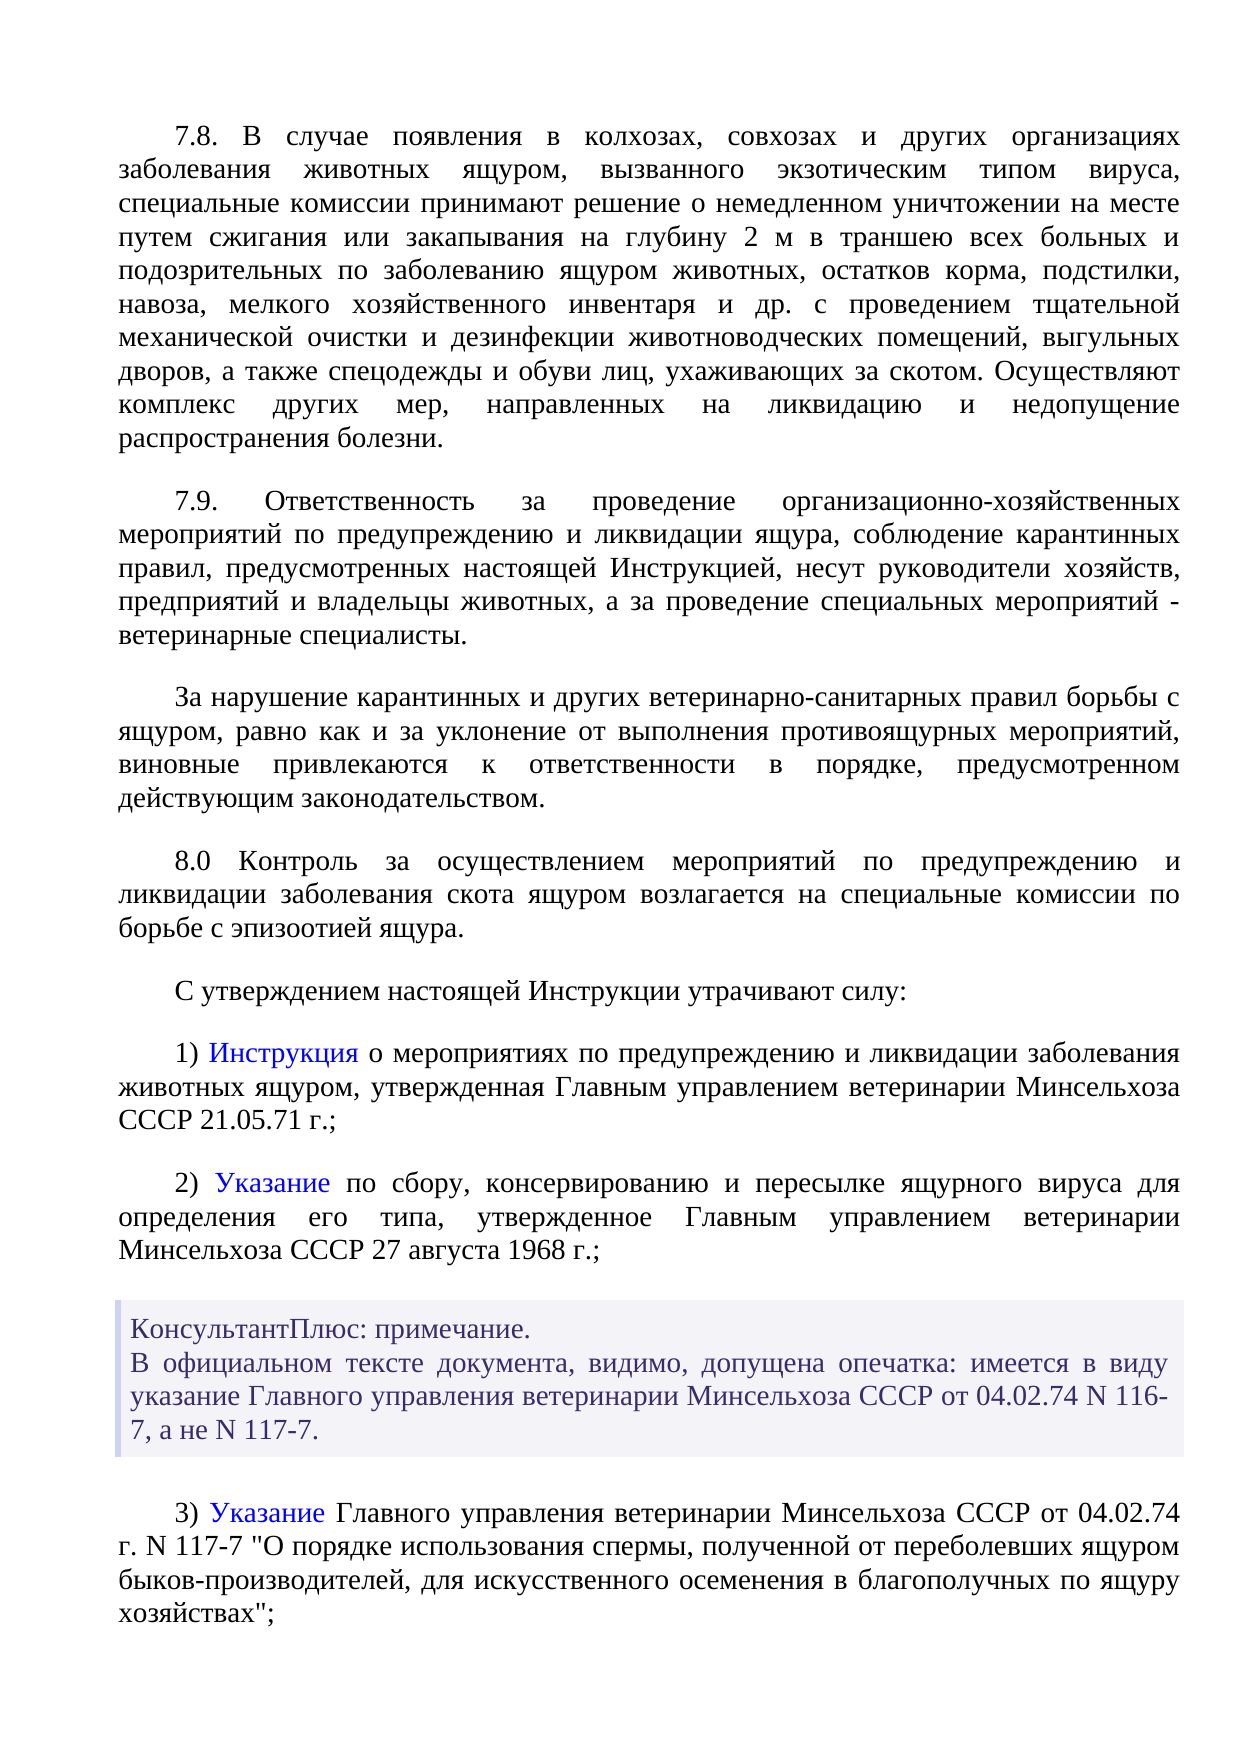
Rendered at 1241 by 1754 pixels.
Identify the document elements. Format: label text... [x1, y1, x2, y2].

text С утверждением настоящей Инструкции утрачивают силу: [118, 973, 1181, 1006]
text За нарушение карантинных и других ветеринарно-санитарных правил борьбы с ящуром, равно как и за уклонение от выполнения противоящурных мероприятий, виновные привлекаются к ответственности в порядке, предусмотренном действующим законодательством. [118, 679, 1181, 814]
text 1) Инструкция о мероприятиях по предупреждению и ликвидации заболевания животных ящуром, утвержденная Главным управлением ветеринарии Минсельхоза СССР 21.05.71 г.; [118, 1035, 1181, 1136]
text 2) Указание по сбору, консервированию и пересылке ящурного вируса для определения его типа, утвержденное Главным управлением ветеринарии Минсельхоза СССР 27 августа 1968 г.; [118, 1165, 1181, 1266]
text 7.8. В случае появления в колхозах, совхозах и других организациях заболевания животных ящуром, вызванного экзотическим типом вируса, специальные комиссии принимают решение о немедленном уничтожении на месте путем сжигания или закапывания на глубину 2 м в траншею всех больных и подозрительных по заболеванию ящуром животных, остатков корма, подстилки, навоза, мелкого хозяйственного инвентаря и др. с проведением тщательной механической очистки и дезинфекции животноводческих помещений, выгульных дворов, а также спецодежды и обуви лиц, ухаживающих за скотом. Осуществляют комплекс других мер, направленных на ликвидацию и недопущение распространения болезни. [118, 118, 1181, 453]
text 3) Указание Главного управления ветеринарии Минсельхоза СССР от 04.02.74 г. N 117-7 "О порядке использования спермы, полученной от переболевших ящуром быков-производителей, для искусственного осеменения в благополучных по ящуру хозяйствах"; [118, 1495, 1181, 1629]
text 8.0 Контроль за осуществлением мероприятий по предупреждению и ликвидации заболевания скота ящуром возлагается на специальные комиссии по борьбе с эпизоотией ящура. [118, 843, 1181, 943]
table_header КонсультантПлюс: примечание. В официальном тексте документа, видимо, допущена опечатка: имеется в виду указание Главного управления ветеринарии Минсельхоза СССР от 04.02.74 N 116-7, а не N 117-7. [121, 1300, 1178, 1457]
text 7.9. Ответственность за проведение организационно-хозяйственных мероприятий по предупреждению и ликвидации ящура, соблюдение карантинных правил, предусмотренных настоящей Инструкцией, несут руководители хозяйств, предприятий и владельцы животных, а за проведение специальных мероприятий - ветеринарные специалисты. [118, 483, 1181, 650]
